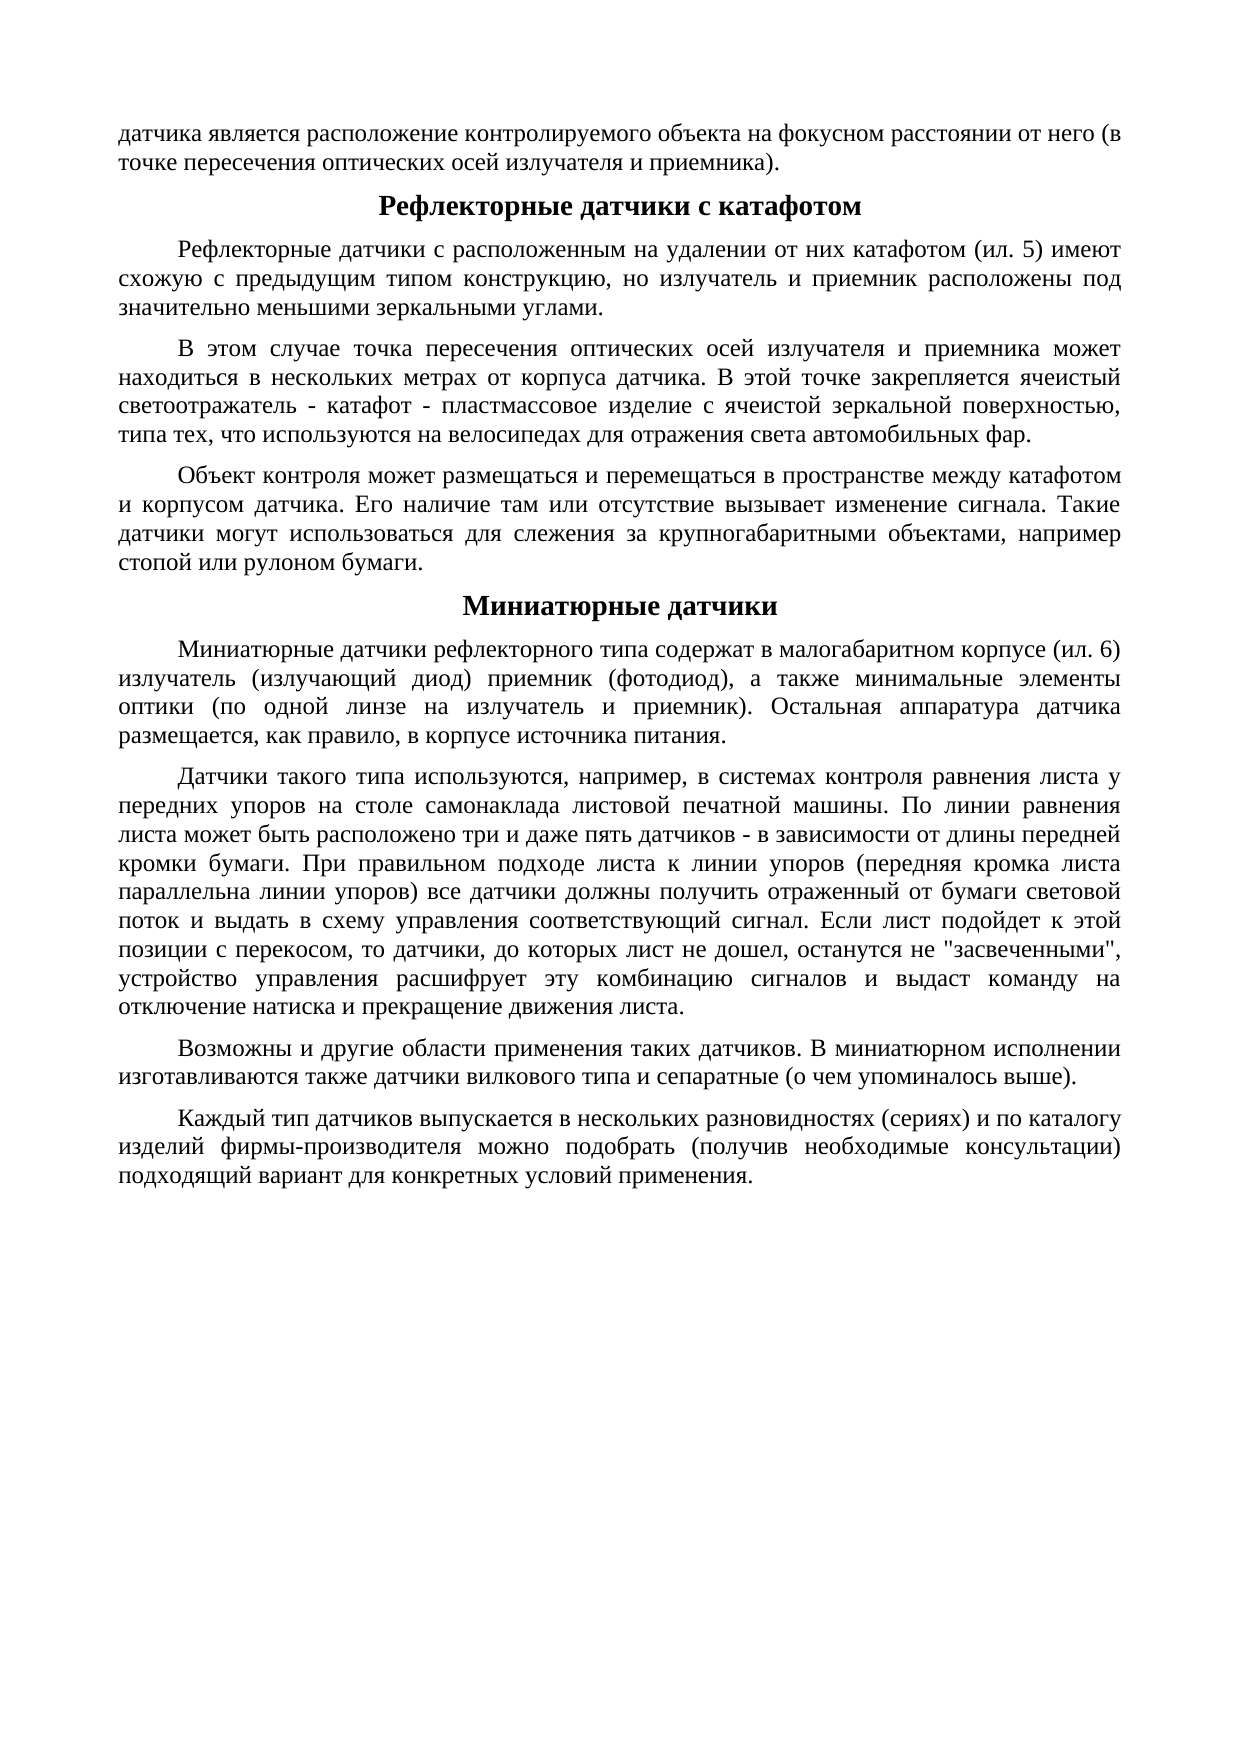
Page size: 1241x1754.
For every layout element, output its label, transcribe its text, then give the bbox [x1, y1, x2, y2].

text Объект контроля может размещаться и перемещаться в пространстве между катафотом и корпусом датчика. Его наличие там или отсутствие вызывает изменение сигнала. Такие датчики могут использоваться для слежения за крупногабаритными объектами, например стопой или рулоном бумаги. [118, 460, 1122, 575]
text Миниатюрные датчики рефлекторного типа содержат в малогабаритном корпусе (ил. 6) излучатель (излучающий диод) приемник (фотодиод), а также минимальные элементы оптики (по одной линзе на излучатель и приемник). Остальная аппаратура датчика размещается, как правило, в корпусе источника питания. [118, 634, 1122, 749]
text Датчики такого типа используются, например, в системах контроля равнения листа у передних упоров на столе самонаклада листовой печатной машины. По линии равнения листа может быть расположено три и даже пять датчиков - в зависимости от длины передней кромки бумаги. При правильном подходе листа к линии упоров (передняя кромка листа параллельна линии упоров) все датчики должны получить отраженный от бумаги световой поток и выдать в схему управления соответствующий сигнал. Если лист подойдет к этой позиции с перекосом, то датчики, до которых лист не дошел, останутся не "засвеченными", устройство управления расшифрует эту комбинацию сигналов и выдаст команду на отключение натиска и прекращение движения листа. [118, 761, 1122, 1020]
text Рефлекторные датчики с расположенным на удалении от них катафотом (ил. 5) имеют схожую с предыдущим типом конструкцию, но излучатель и приемник расположены под значительно меньшими зеркальными углами. [118, 234, 1122, 320]
text Каждый тип датчиков выпускается в нескольких разновидностях (сериях) и по каталогу изделий фирмы-производителя можно подобрать (получив необходимые консультации) подходящий вариант для конкретных условий применения. [118, 1103, 1122, 1189]
text Рефлекторные датчики с катафотом [118, 188, 1122, 222]
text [118, 118, 1122, 176]
text Возможны и другие области применения таких датчиков. В миниатюрном исполнении изготавливаются также датчики вилкового типа и сепаратные (о чем упоминалось выше). [118, 1033, 1122, 1090]
text В этом случае точка пересечения оптических осей излучателя и приемника может находиться в нескольких метрах от корпуса датчика. В этой точке закрепляется ячеистый светоотражатель - катафот - пластмассовое изделие с ячеистой зеркальной поверхностью, типа тех, что используются на велосипедах для отражения света автомобильных фар. [118, 333, 1122, 448]
text Миниатюрные датчики [118, 588, 1122, 621]
